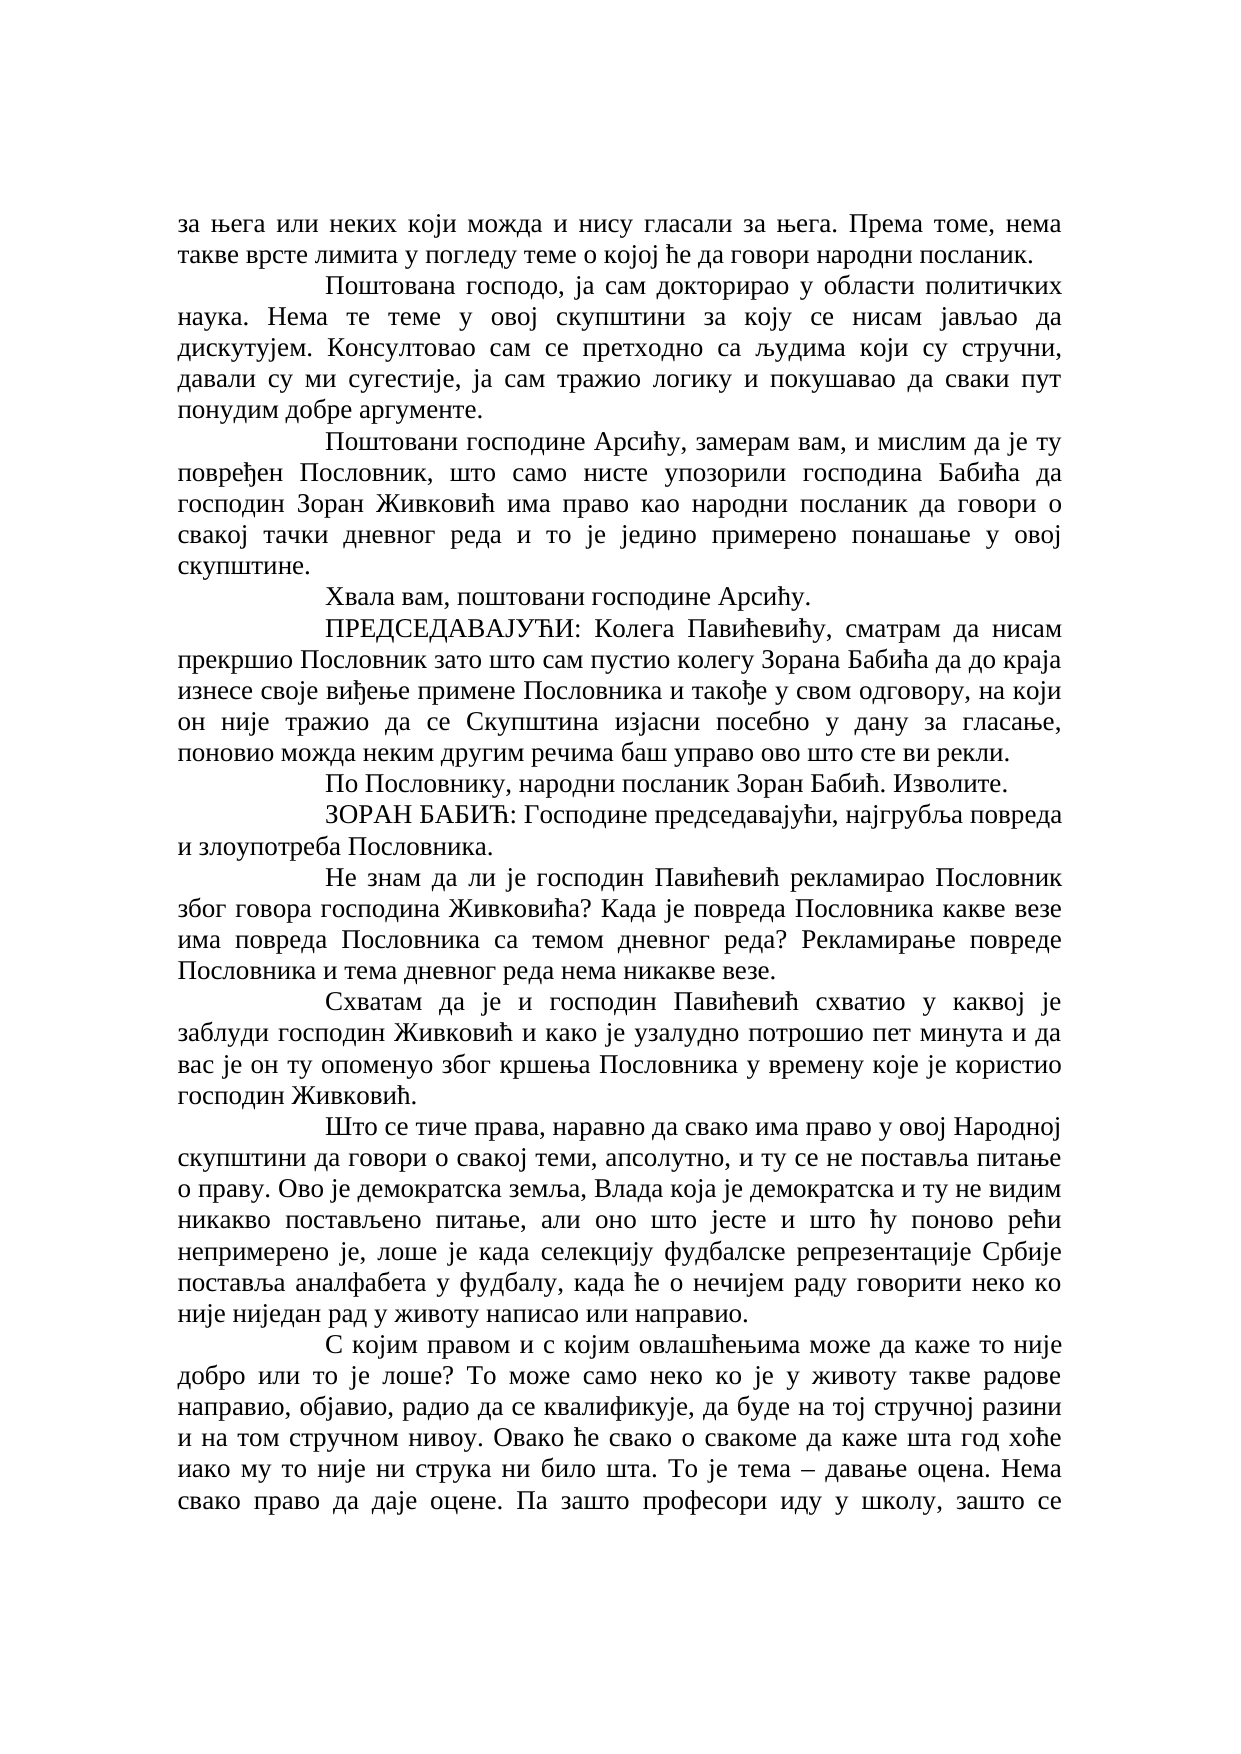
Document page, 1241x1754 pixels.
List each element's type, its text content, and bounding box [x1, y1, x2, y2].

text Хвала вам, поштовани господине Арсићу. [177, 581, 1063, 612]
text ЗОРАН БАБИЋ: Господине председавајући, најгрубља повреда и злоупотреба Пословника. [177, 798, 1063, 861]
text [177, 207, 1063, 269]
text ПРЕДСЕДАВАЈУЋИ: Колега Павићевићу, сматрам да нисам прекршио Пословник зато што сам пустио колегу Зорана Бабића да до краја изнесе своје виђење примене Пословника и такође у свом одговору, на који он није тражио да се Скупштина изјасни посебно у дану за гласање, поновио можда неким другим речима баш управо ово што сте ви рекли. [177, 612, 1063, 767]
text Поштовани господине Арсићу, замерам вам, и мислим да је ту повређен Пословник, што само нисте упозорили господина Бабића да господин Зоран Живковић има право као народни посланик да говори о свакој тачки дневног реда и то је једино примерено понашање у овој скупштине. [177, 425, 1063, 581]
text Схватам да је и господин Павићевић схватио у каквој је заблуди господин Живковић и како је узалудно потрошио пет минута и да вас је он ту опоменуо због кршења Пословника у времену које је користио господин Живковић. [177, 985, 1063, 1110]
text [177, 1328, 1063, 1515]
text Поштована господо, ја сам докторирао у области политичких наука. Нема те теме у овој скупштини за коју се нисам јављао да дискутујем. Консултовао сам се претходно са људима који су стручни, давали су ми сугестије, ја сам тражио логику и покушавао да сваки пут понудим добре аргументе. [177, 269, 1063, 425]
text Што се тиче права, наравно да свако има право у овој Народној скупштини да говори о свакој теми, апсолутно, и ту се не поставља питање о праву. Ово је демократска земља, Влада која је демократска и ту не видим никакво постављено питање, али оно што јесте и што ћу поново рећи непримерено је, лоше је када селекцију фудбалске репрезентације Србије поставља аналфабета у фудбалу, када ће о нечијем раду говорити неко ко није ниједан рад у животу написао или направио. [177, 1110, 1063, 1328]
text По Пословнику, народни посланик Зоран Бабић. Изволите. [177, 767, 1063, 798]
text Не знам да ли је господин Павићевић рекламирао Пословник због говора господина Живковића? Када је повреда Пословника какве везе има повреда Пословника са темом дневног реда? Рекламирање повреде Пословника и тема дневног реда нема никакве везе. [177, 861, 1063, 985]
